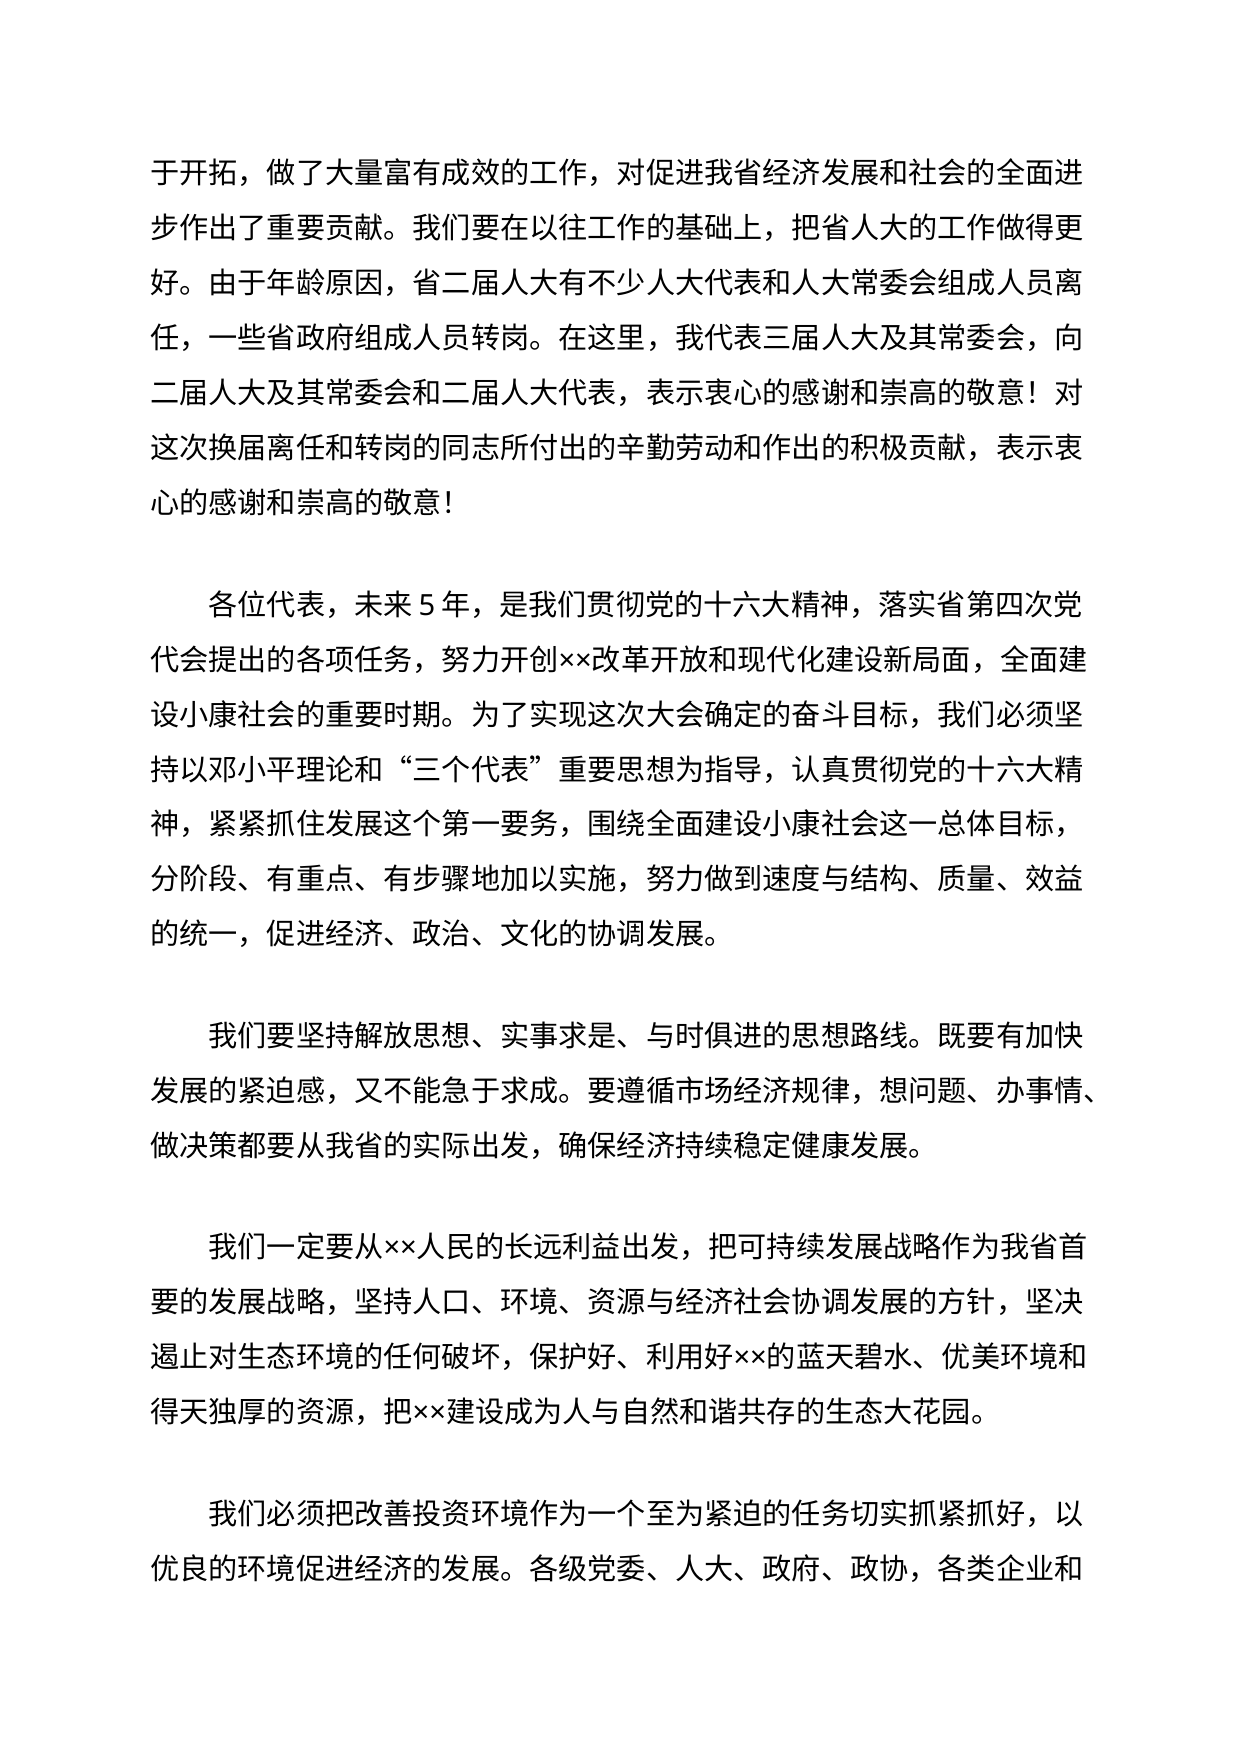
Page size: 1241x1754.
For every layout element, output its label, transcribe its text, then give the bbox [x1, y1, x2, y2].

text 我们一定要从××人民的长远利益出发，把可持续发展战略作为我省首要的发展战略，坚持人口、环境、资源与经济社会协调发展的方针，坚决遏止对生态环境的任何破坏，保护好、利用好××的蓝天碧水、优美环境和得天独厚的资源，把××建设成为人与自然和谐共存的生态大花园。 [150, 1224, 1090, 1431]
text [150, 1491, 1090, 1588]
text 各位代表，未来5年，是我们贯彻党的十六大精神，落实省第四次党代会提出的各项任务，努力开创××改革开放和现代化建设新局面，全面建设小康社会的重要时期。为了实现这次大会确定的奋斗目标，我们必须坚持以邓小平理论和“三个代表”重要思想为指导，认真贯彻党的十六大精神，紧紧抓住发展这个第一要务，围绕全面建设小康社会这一总体目标，分阶段、有重点、有步骤地加以实施，努力做到速度与结构、质量、效益的统一，促进经济、政治、文化的协调发展。 [150, 581, 1090, 953]
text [150, 150, 1090, 522]
text 我们要坚持解放思想、实事求是、与时俱进的思想路线。既要有加快发展的紧迫感，又不能急于求成。要遵循市场经济规律，想问题、办事情、做决策都要从我省的实际出发，确保经济持续稳定健康发展。 [150, 1012, 1090, 1164]
